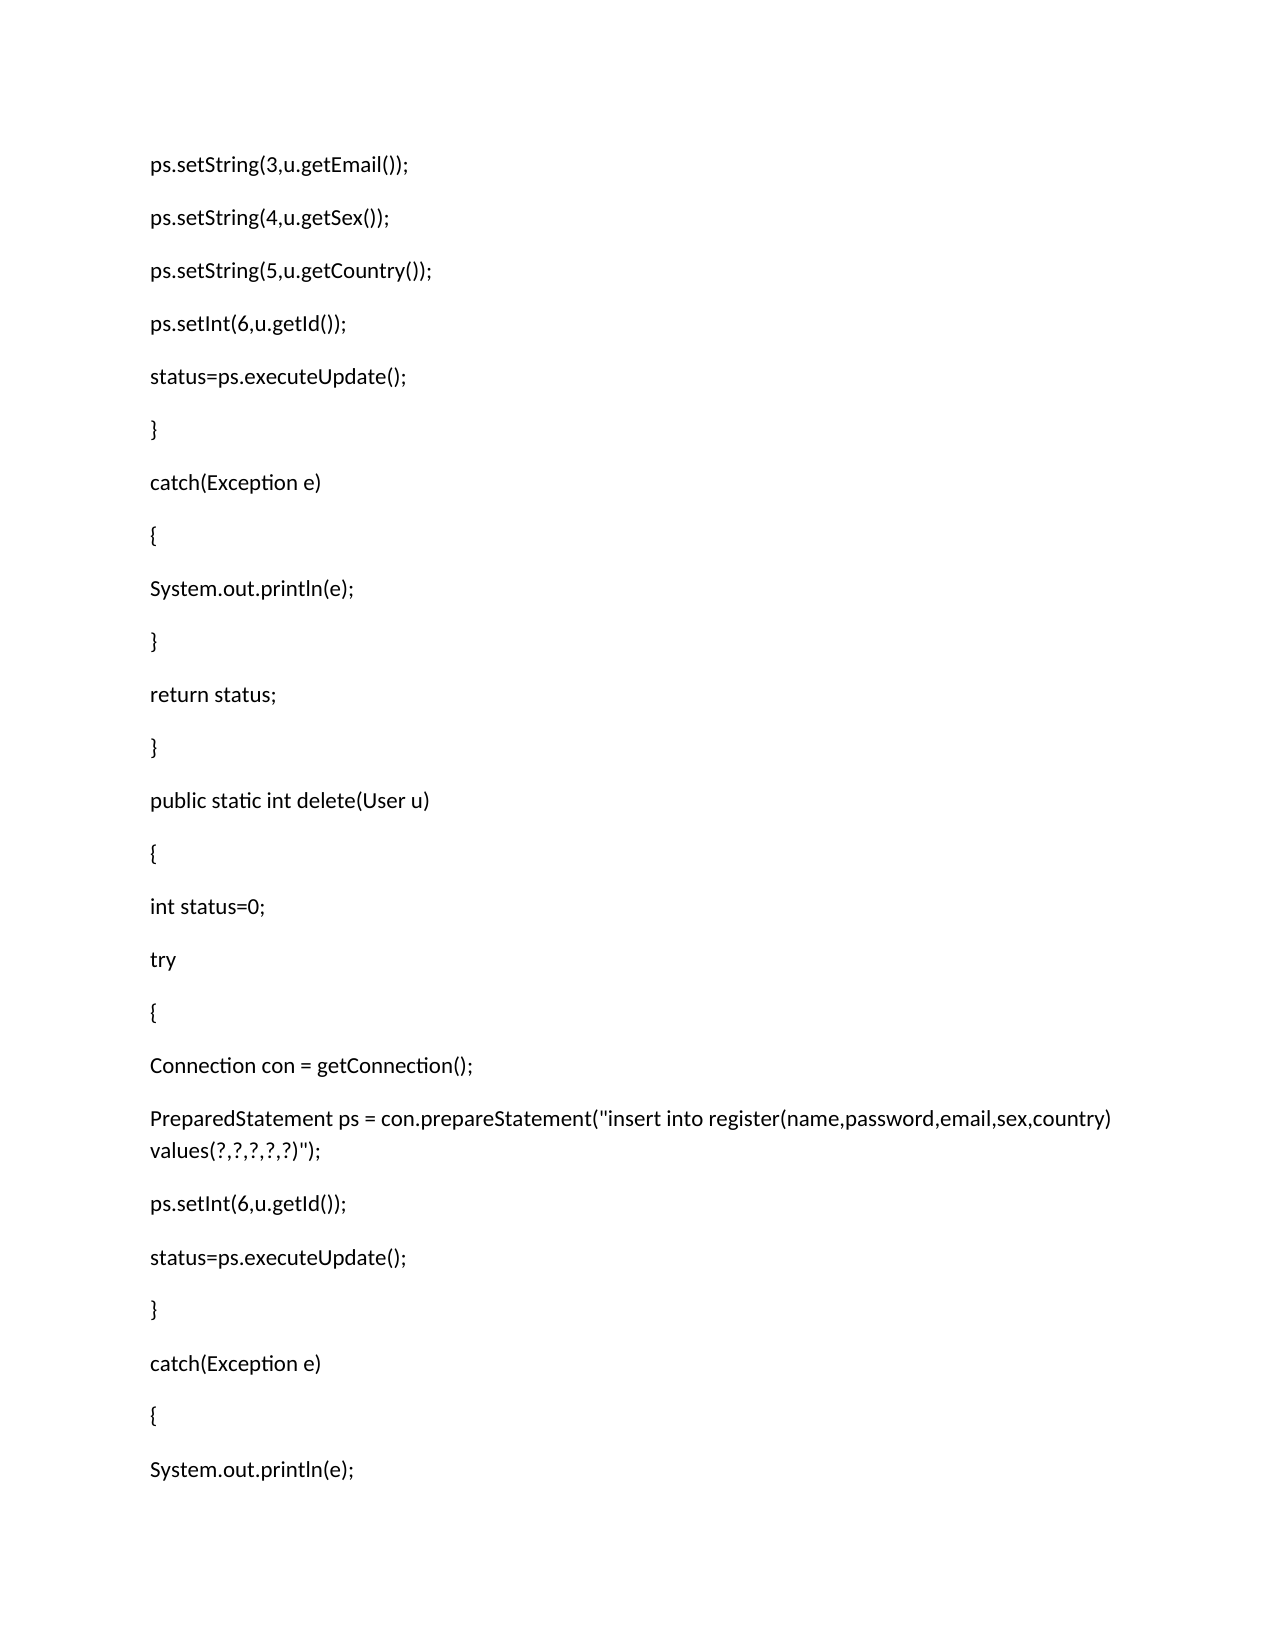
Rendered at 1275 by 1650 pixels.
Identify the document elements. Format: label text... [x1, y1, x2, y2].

text ps.setInt(6,u.getId()); [150, 1189, 1125, 1218]
text } [150, 1296, 1125, 1324]
text status=ps.executeUpdate(); [150, 362, 1125, 390]
text Connection con = getConnection(); [150, 1051, 1125, 1079]
text { [150, 1402, 1125, 1430]
text System.out.println(e); [150, 574, 1125, 602]
text { [150, 839, 1125, 867]
text try [150, 945, 1125, 973]
text public static int delete(User u) [150, 786, 1125, 814]
text } [150, 627, 1125, 655]
text ps.setString(5,u.getCountry()); [150, 256, 1125, 284]
text ps.setInt(6,u.getId()); [150, 309, 1125, 337]
text ps.setString(3,u.getEmail()); [150, 150, 1125, 178]
text { [150, 521, 1125, 549]
text PreparedStatement ps = con.prepareStatement("insert into register(name,password,email,sex,country) values(?,?,?,?,?)"); [150, 1104, 1125, 1164]
text status=ps.executeUpdate(); [150, 1243, 1125, 1271]
text catch(Exception e) [150, 1349, 1125, 1377]
text ps.setString(4,u.getSex()); [150, 203, 1125, 231]
text return status; [150, 680, 1125, 708]
text int status=0; [150, 892, 1125, 920]
text } [150, 415, 1125, 443]
text System.out.println(e); [150, 1455, 1125, 1483]
text { [150, 998, 1125, 1026]
text catch(Exception e) [150, 468, 1125, 496]
text } [150, 733, 1125, 761]
